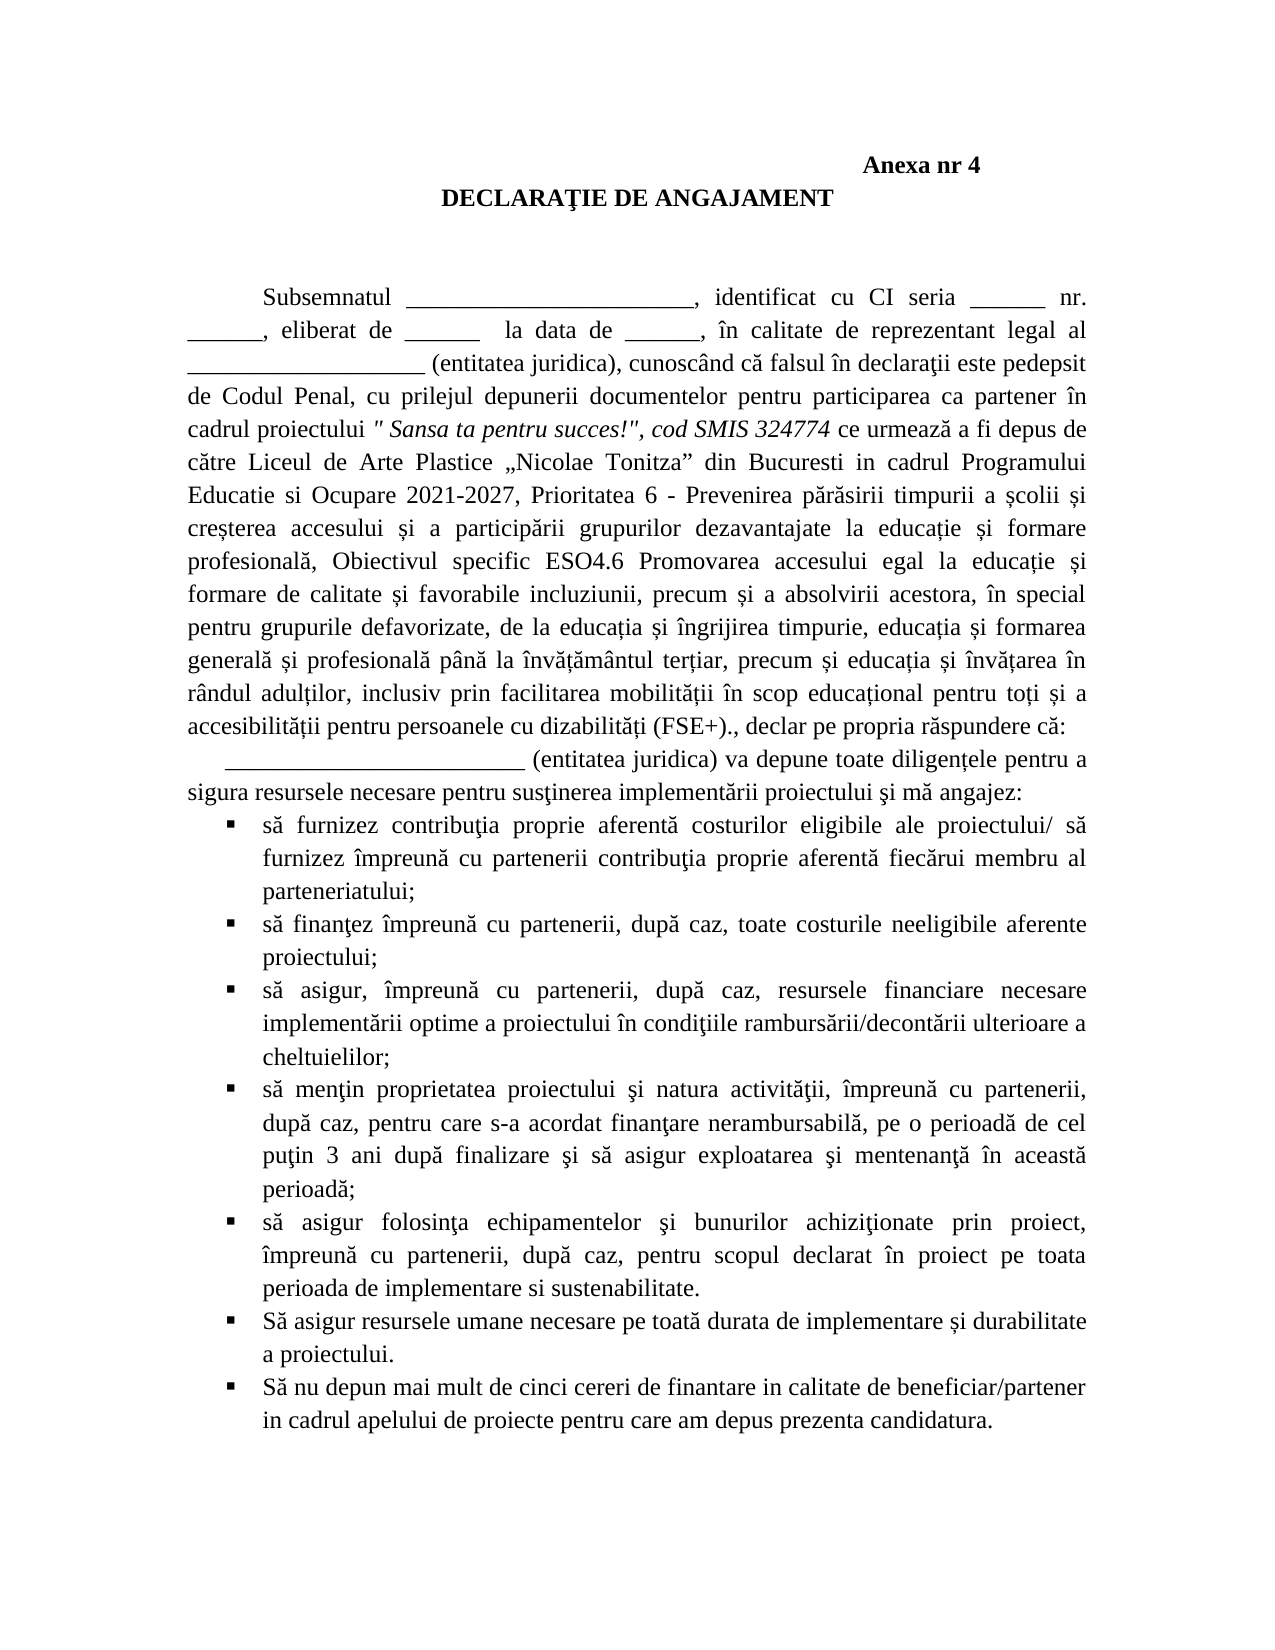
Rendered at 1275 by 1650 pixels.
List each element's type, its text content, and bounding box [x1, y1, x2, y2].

list Să nu depun mai mult de cinci cereri de finantare in calitate de beneficiar/partener in cadrul apelului de proiecte pentru care am depus prezenta candidatura. [225, 1372, 1087, 1433]
text Anexa nr 4 [187, 150, 1087, 179]
list să finanţez împreună cu partenerii, după caz, toate costurile neeligibile aferente proiectului; [225, 909, 1087, 971]
list să asigur, împreună cu partenerii, după caz, resursele financiare necesare implementării optime a proiectului în condiţiile rambursării/decontării ulterioare a cheltuielilor; [225, 976, 1087, 1070]
text ________________________ (entitatea juridica) va depune toate diligențele pentru a sigura resursele necesare pentru susţinerea implementării proiectului şi mă angajez: [187, 744, 1087, 806]
list să furnizez contribuţia proprie aferentă costurilor eligibile ale proiectului/ să furnizez împreună cu partenerii contribuţia proprie aferentă fiecărui membru al parteneriatului; [225, 810, 1087, 905]
list să menţin proprietatea proiectului şi natura activităţii, împreună cu partenerii, după caz, pentru care s-a acordat finanţare nerambursabilă, pe o perioadă de cel puţin 3 ani după finalizare şi să asigur exploatarea şi mentenanţă în această perioadă; [225, 1074, 1087, 1202]
text DECLARAŢIE DE ANGAJAMENT [187, 183, 1087, 212]
text Subsemnatul _______________________, identificat cu CI seria ______ nr. ______, eliberat de ______ la data de ______, în calitate de reprezentant legal al ___________________ (entitatea juridica), cunoscând că falsul în declaraţii este pedepsit de Codul Penal, cu prilejul depunerii documentelor pentru participarea ca partener în cadrul proiectului " Sansa ta pentru succes!", cod SMIS 324774 ce urmează a fi depus de către Liceul de Arte Plastice „Nicolae Tonitza” din Bucuresti in cadrul Programului Educatie si Ocupare 2021-2027, Prioritatea 6 - Prevenirea părăsirii timpurii a școlii și creșterea accesului și a participării grupurilor dezavantajate la educație și formare profesională, Obiectivul specific ESO4.6 Promovarea accesului egal la educație și formare de calitate și favorabile incluziunii, precum și a absolvirii acestora, în special pentru grupurile defavorizate, de la educația și îngrijirea timpurie, educația și formarea generală și profesională până la învățământul terțiar, precum și educația și învățarea în rândul adulților, inclusiv prin facilitarea mobilității în scop educațional pentru toți și a accesibilității pentru persoanele cu dizabilități (FSE+)., declar pe propria răspundere că: [187, 282, 1087, 740]
list Să asigur resursele umane necesare pe toată durata de implementare și durabilitate a proiectului. [225, 1306, 1087, 1367]
list să asigur folosinţa echipamentelor şi bunurilor achiziţionate prin proiect, împreună cu partenerii, după caz, pentru scopul declarat în proiect pe toata perioada de implementare si sustenabilitate. [225, 1207, 1087, 1301]
